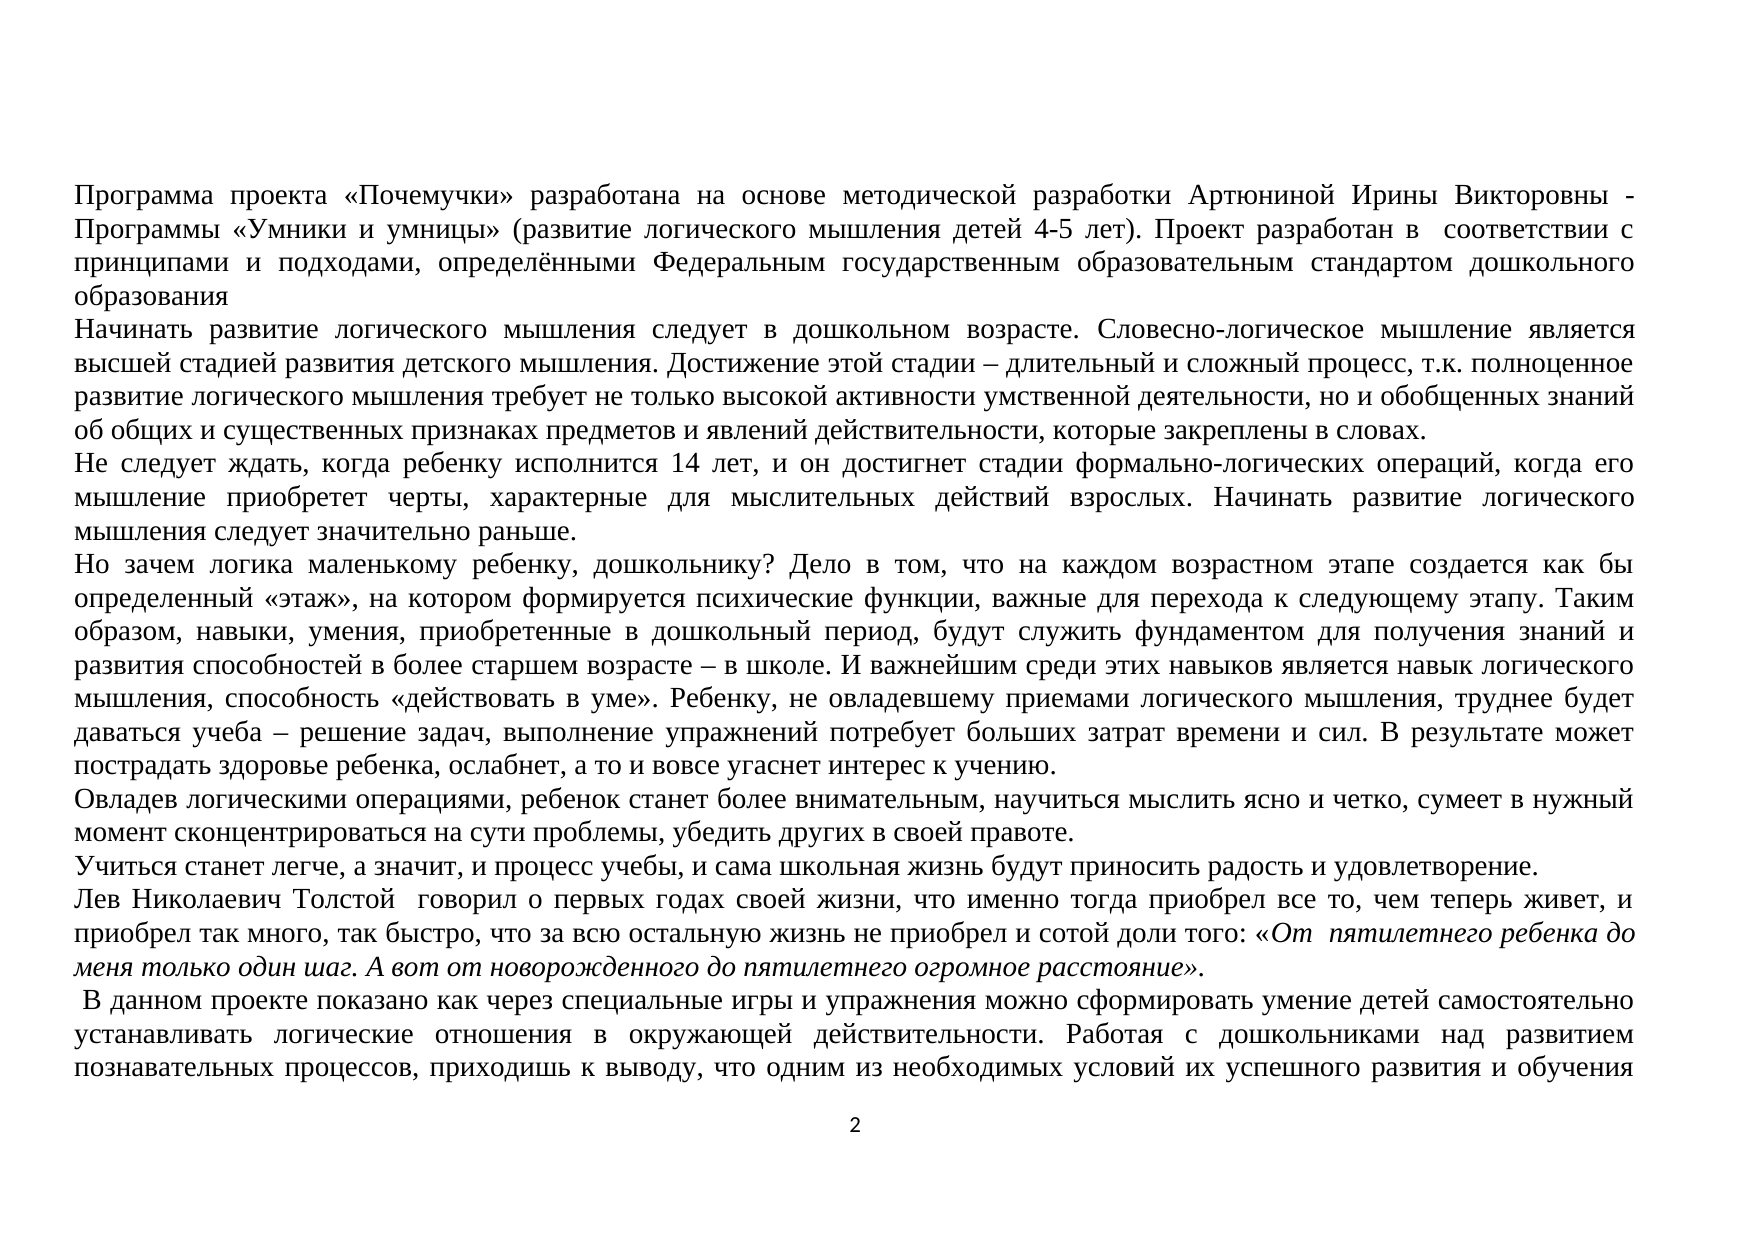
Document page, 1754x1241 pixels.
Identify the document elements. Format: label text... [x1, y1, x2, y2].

text Программа проекта «Почемучки» разработана на основе методической разработки Артюниной Ирины Викторовны - Программы «Умники и умницы» (развитие логического мышления детей 4-5 лет). Проект разработан в соответствии с принципами и подходами, определёнными Федеральным государственным образовательным стандартом дошкольного образования [74, 177, 1636, 311]
text Не следует ждать, когда ребенку исполнится 14 лет, и он достигнет стадии формально-логических операций, когда его мышление приобретет черты, характерные для мыслительных действий взрослых. Начинать развитие логического мышления следует значительно раньше. [74, 446, 1636, 546]
text Учиться станет легче, а значит, и процесс учебы, и сама школьная жизнь будут приносить радость и удовлетворение. [74, 848, 1636, 882]
text Но зачем логика маленькому ребенку, дошкольнику? Дело в том, что на каждом возрастном этапе создается как бы определенный «этаж», на котором формируется психические функции, важные для перехода к следующему этапу. Таким образом, навыки, умения, приобретенные в дошкольный период, будут служить фундаментом для получения знаний и развития способностей в более старшем возрасте – в школе. И важнейшим среди этих навыков является навык логического мышления, способность «действовать в уме». Ребенку, не овладевшему приемами логического мышления, труднее будет даваться учеба – решение задач, выполнение упражнений потребует больших затрат времени и сил. В результате может пострадать здоровье ребенка, ослабнет, а то и вовсе угаснет интерес к учению. [74, 546, 1636, 781]
text Овладев логическими операциями, ребенок станет более внимательным, научиться мыслить ясно и четко, сумеет в нужный момент сконцентрироваться на сути проблемы, убедить других в своей правоте. [74, 781, 1636, 848]
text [74, 982, 1636, 1083]
text Начинать развитие логического мышления следует в дошкольном возрасте. Словесно-логическое мышление является высшей стадией развития детского мышления. Достижение этой стадии – длительный и сложный процесс, т.к. полноценное развитие логического мышления требует не только высокой активности умственной деятельности, но и обобщенных знаний об общих и существенных признаках предметов и явлений действительности, которые закреплены в словах. [74, 311, 1636, 446]
text Лев Николаевич Толстой говорил о первых годах своей жизни, что именно тогда приобрел все то, чем теперь живет, и приобрел так много, так быстро, что за всю остальную жизнь не приобрел и сотой доли того: «От пятилетнего ребенка до меня только один шаг. А вот от новорожденного до пятилетнего огромное расстояние». [74, 882, 1636, 982]
